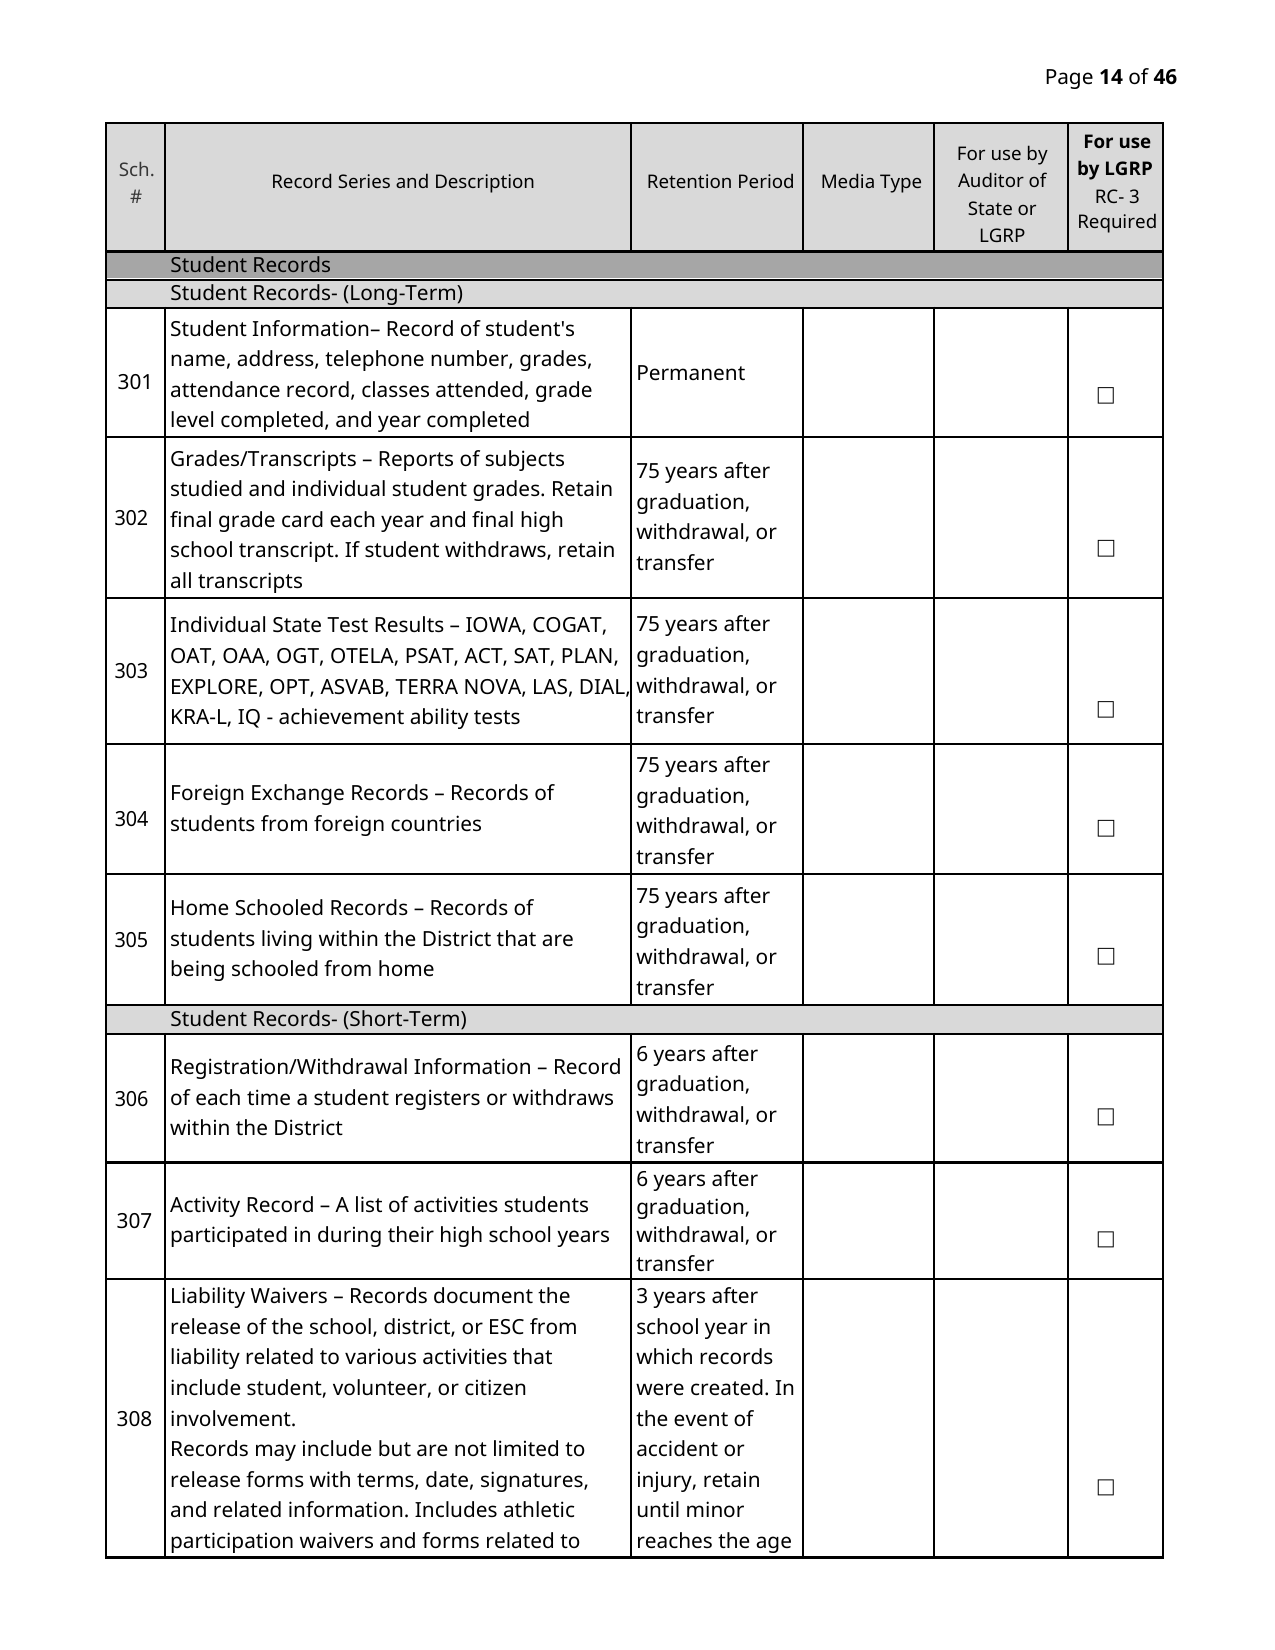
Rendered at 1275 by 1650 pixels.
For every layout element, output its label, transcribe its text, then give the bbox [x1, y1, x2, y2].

table_cell [1069, 875, 1162, 1003]
table_cell 6 years after graduation, withdrawal, or transfer [632, 1164, 802, 1277]
picture [1091, 529, 1132, 567]
picture [1091, 1099, 1131, 1135]
table_cell [935, 599, 1067, 743]
table_cell 308 [107, 1280, 164, 1556]
table_cell Student Records- (Short-Term) [107, 1006, 1162, 1033]
table_cell [804, 1035, 933, 1161]
table_header Record Series and Description [166, 124, 630, 250]
table_cell [1069, 309, 1162, 436]
picture [1091, 690, 1131, 728]
table_cell 75 years after graduation, withdrawal, or transfer [632, 599, 802, 743]
table_cell [935, 438, 1067, 597]
picture [1091, 377, 1131, 414]
table_cell 6 years after graduation, withdrawal, or transfer [632, 1035, 802, 1161]
table_cell Activity Record – A list of activities students participated in during their high school years [166, 1164, 630, 1277]
table_cell [804, 875, 933, 1003]
table_header For use by LGRP RC- 3 Required [1069, 124, 1162, 250]
table_cell Home Schooled Records – Records of students living within the District that are being schooled from home [166, 875, 630, 1003]
table_cell 307 [107, 1164, 164, 1277]
table_cell 75 years after graduation, withdrawal, or transfer [632, 438, 802, 597]
table_cell [935, 309, 1067, 436]
table_cell 303 [107, 599, 164, 743]
table_cell [804, 438, 933, 597]
table_cell Individual State Test Results – IOWA, COGAT, OAT, OAA, OGT, OTELA, PSAT, ACT, SAT, PLAN, EXPLORE, OPT, ASVAB, TERRA NOVA, LAS, DIAL, KRA-L, IQ - achievement ability tests [166, 599, 630, 743]
table_cell 304 [107, 745, 164, 873]
table_cell [1069, 599, 1162, 743]
table_cell Grades/Transcripts – Reports of subjects studied and individual student grades. Retain final grade card each year and final high school transcript. If student withdraws, retain all transcripts [166, 438, 630, 597]
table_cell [166, 1280, 630, 1556]
table_cell 75 years after graduation, withdrawal, or transfer [632, 745, 802, 873]
table_cell [1069, 438, 1162, 597]
table_header Retention Period [632, 124, 802, 250]
table_cell [935, 745, 1067, 873]
table_cell [804, 599, 933, 743]
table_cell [632, 1280, 802, 1556]
table_cell 302 [107, 438, 164, 597]
picture [1091, 1469, 1131, 1505]
table_cell [804, 745, 933, 873]
table_header For use by Auditor of State or LGRP [935, 124, 1067, 250]
table_cell 301 [107, 309, 164, 436]
table_cell Student Information– Record of student's name, address, telephone number, grades, attendance record, classes attended, grade level completed, and year completed [166, 309, 630, 436]
picture [1091, 937, 1132, 975]
table_cell [804, 1164, 933, 1277]
table_cell [935, 1035, 1067, 1161]
table_cell [935, 875, 1067, 1003]
table_cell Foreign Exchange Records – Records of students from foreign countries [166, 745, 630, 873]
table_cell [1069, 1280, 1162, 1556]
table_cell Student Records [107, 253, 1162, 278]
table_cell [1069, 1164, 1162, 1277]
table_cell Registration/Withdrawal Information – Record of each time a student registers or withdraws within the District [166, 1035, 630, 1161]
table_cell [1069, 1035, 1162, 1161]
table_cell [935, 1164, 1067, 1277]
table_cell [1069, 745, 1162, 873]
table_header Media Type [804, 124, 933, 250]
table_cell [935, 1280, 1067, 1556]
table_cell 306 [107, 1035, 164, 1161]
table_cell [804, 309, 933, 436]
table_header Sch. # [107, 124, 164, 250]
picture [1091, 1221, 1131, 1257]
table_cell 75 years after graduation, withdrawal, or transfer [632, 875, 802, 1003]
table_cell 305 [107, 875, 164, 1003]
table_cell Permanent [632, 309, 802, 436]
picture [1091, 809, 1132, 847]
table_cell Student Records- (Long-Term) [107, 281, 1162, 307]
table_cell [804, 1280, 933, 1556]
